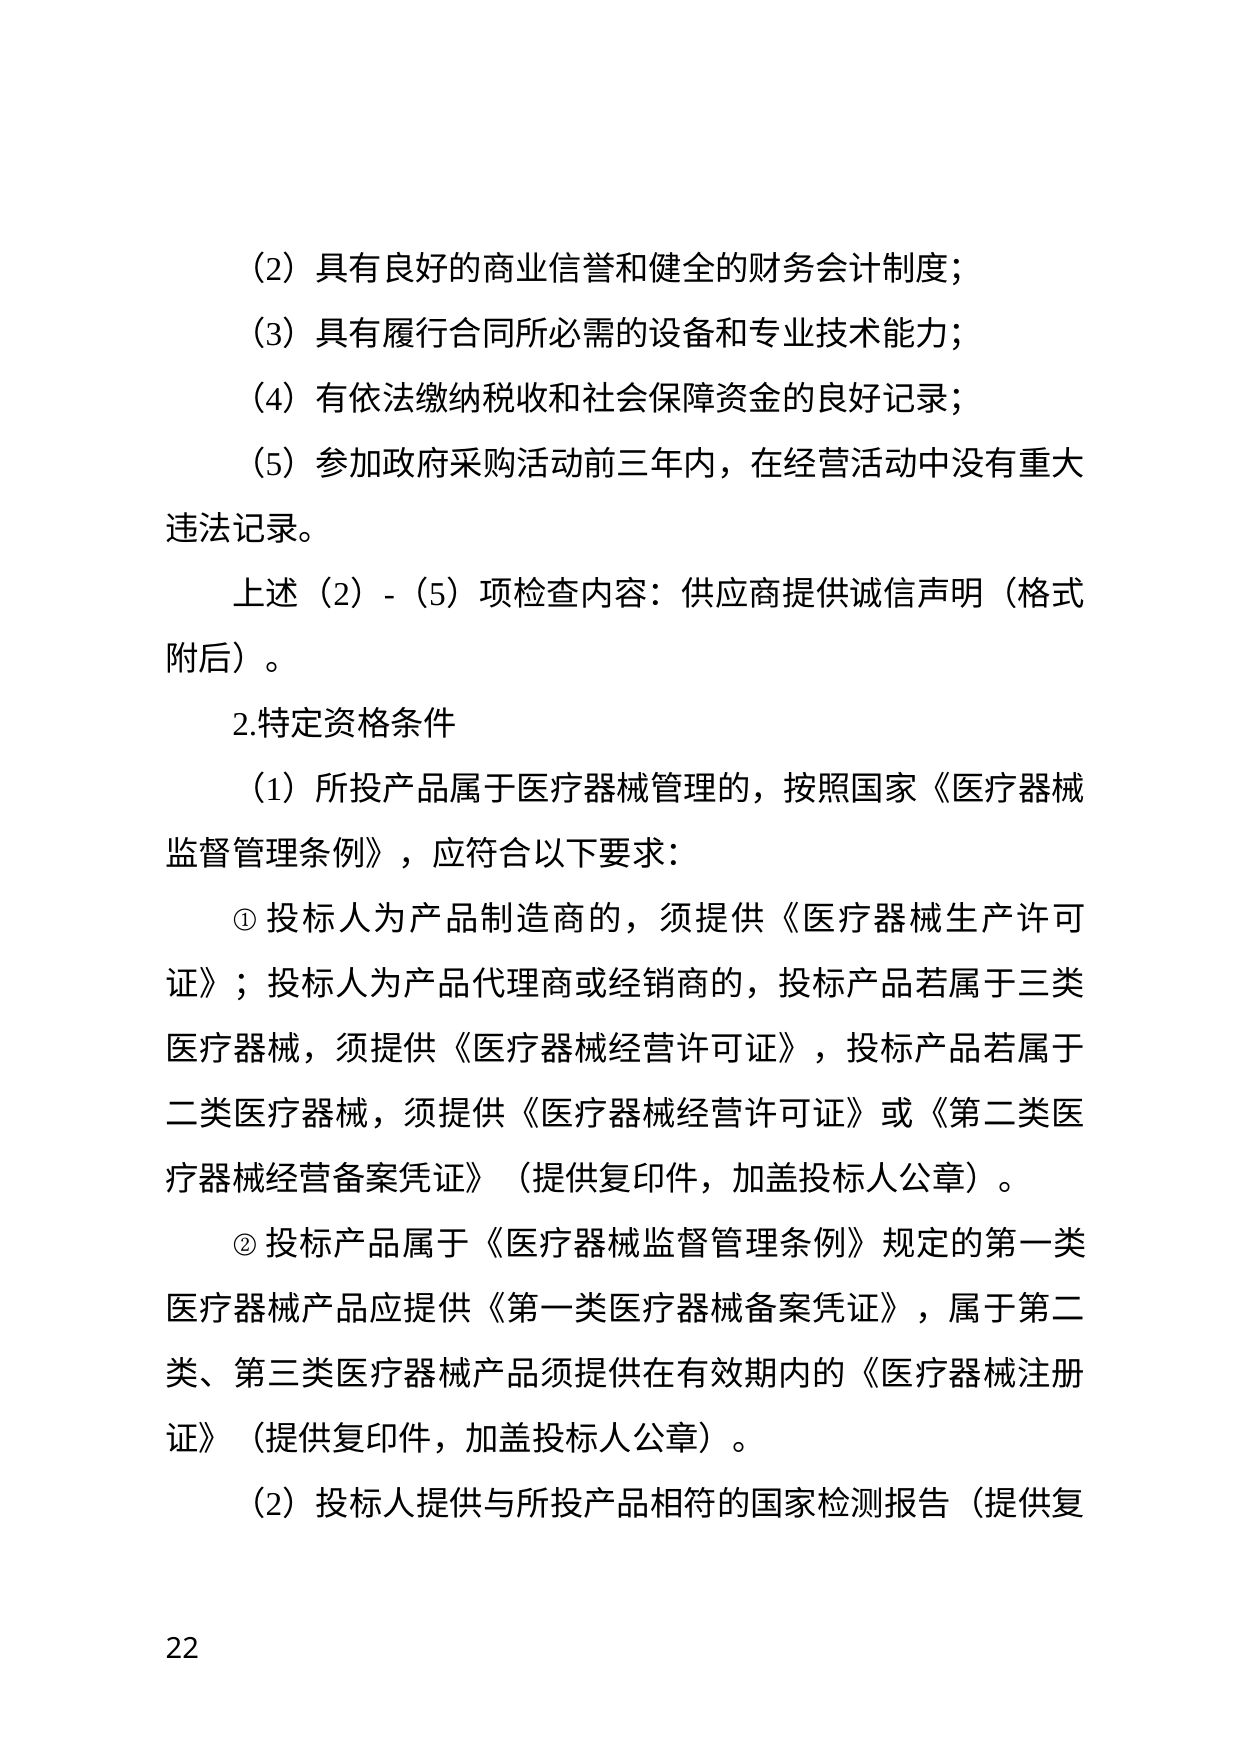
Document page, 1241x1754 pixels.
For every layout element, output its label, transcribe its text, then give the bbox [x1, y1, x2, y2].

text （4）有依法缴纳税收和社会保障资金的良好记录； [165, 363, 1087, 428]
text 2.特定资格条件 [165, 688, 1087, 753]
text 上述（2）-（5）项检查内容：供应商提供诚信声明（格式附后）。 [165, 558, 1087, 688]
text （3）具有履行合同所必需的设备和专业技术能力； [165, 298, 1087, 363]
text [165, 1468, 1087, 1533]
text ②投标产品属于《医疗器械监督管理条例》规定的第一类医疗器械产品应提供《第一类医疗器械备案凭证》，属于第二类、第三类医疗器械产品须提供在有效期内的《医疗器械注册证》（提供复印件，加盖投标人公章）。 [165, 1208, 1087, 1468]
text （5）参加政府采购活动前三年内，在经营活动中没有重大违法记录。 [165, 428, 1087, 558]
text （1）所投产品属于医疗器械管理的，按照国家《医疗器械监督管理条例》，应符合以下要求： [165, 753, 1087, 883]
text ①投标人为产品制造商的，须提供《医疗器械生产许可证》；投标人为产品代理商或经销商的，投标产品若属于三类医疗器械，须提供《医疗器械经营许可证》，投标产品若属于二类医疗器械，须提供《医疗器械经营许可证》或《第二类医疗器械经营备案凭证》（提供复印件，加盖投标人公章）。 [165, 883, 1087, 1208]
text （2）具有良好的商业信誉和健全的财务会计制度； [165, 233, 1087, 298]
